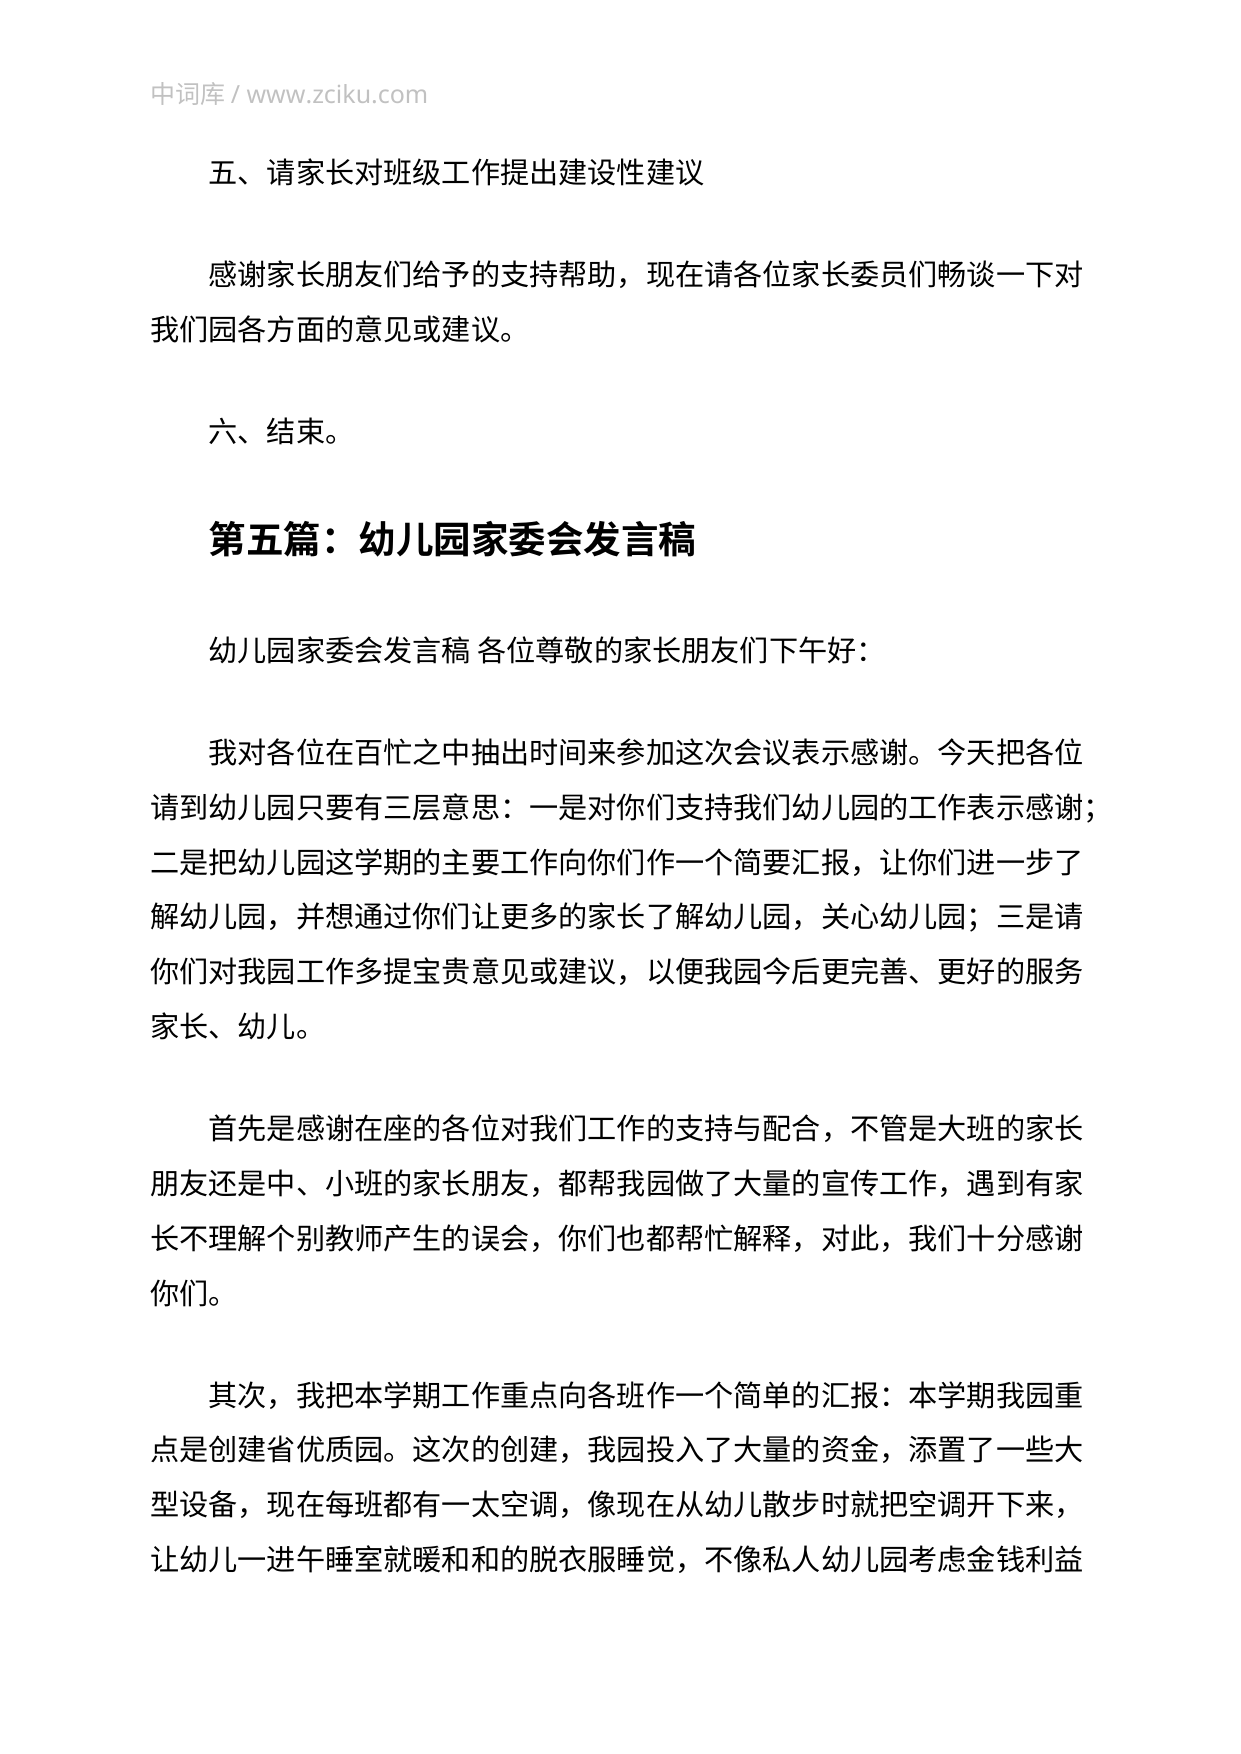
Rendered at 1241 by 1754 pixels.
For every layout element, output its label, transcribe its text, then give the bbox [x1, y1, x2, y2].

text 五、请家长对班级工作提出建设性建议 [150, 150, 1090, 192]
text 第五篇：幼儿园家委会发言稿 [150, 510, 1090, 564]
text 我对各位在百忙之中抽出时间来参加这次会议表示感谢。今天把各位请到幼儿园只要有三层意思：一是对你们支持我们幼儿园的工作表示感谢；二是把幼儿园这学期的主要工作向你们作一个简要汇报，让你们进一步了解幼儿园，并想通过你们让更多的家长了解幼儿园，关心幼儿园；三是请你们对我园工作多提宝贵意见或建议，以便我园今后更完善、更好的服务家长、幼儿。 [150, 729, 1090, 1046]
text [150, 1372, 1090, 1579]
text 六、结束。 [150, 408, 1090, 451]
text 幼儿园家委会发言稿 各位尊敬的家长朋友们下午好： [150, 628, 1090, 670]
text 感谢家长朋友们给予的支持帮助，现在请各位家长委员们畅谈一下对我们园各方面的意见或建议。 [150, 252, 1090, 349]
text 首先是感谢在座的各位对我们工作的支持与配合，不管是大班的家长朋友还是中、小班的家长朋友，都帮我园做了大量的宣传工作，遇到有家长不理解个别教师产生的误会，你们也都帮忙解释，对此，我们十分感谢你们。 [150, 1106, 1090, 1313]
